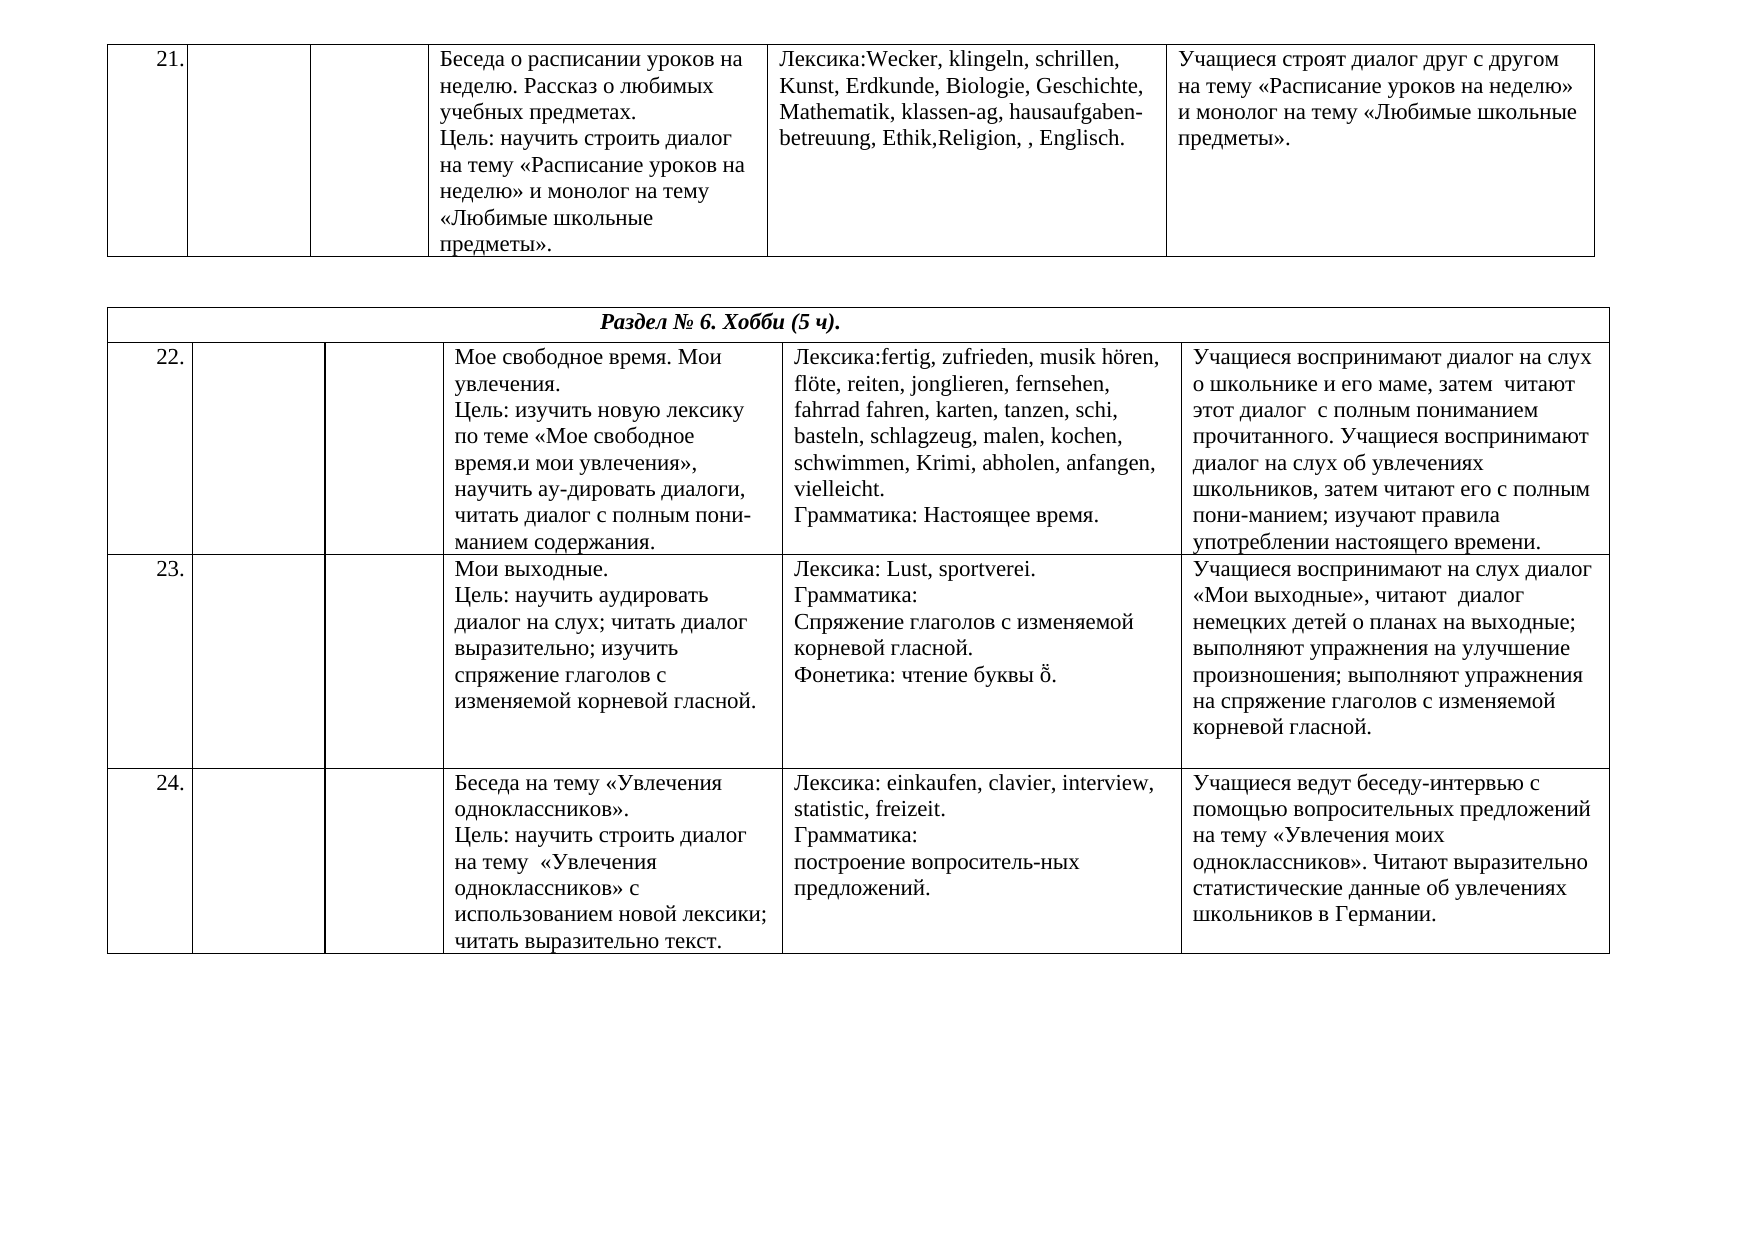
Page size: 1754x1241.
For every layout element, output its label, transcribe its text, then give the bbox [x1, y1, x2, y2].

table_cell Учащиеся воспринимают диалог на слух о школьнике и его маме, затем читают этот диалог с полным пониманием прочитанного. Учащиеся воспринимают диалог на слух об увлечениях школьников, затем читают его с полным пони-манием; изучают правила употреблении настоящего времени. [1182, 343, 1609, 554]
table_cell [326, 343, 443, 554]
table_cell Лексика:fertig, zufrieden, musik hören, flöte, reiten, jonglieren, fernsehen, fahrrad fahren, karten, tanzen, schi, basteln, schlagzeug, malen, kochen, schwimmen, Krimi, abholen, anfangen, vielleicht. Грамматика: Настоящее время. [783, 343, 1181, 554]
table_header Раздел № 6. Хобби (5 ч). [108, 308, 1609, 342]
table_cell [193, 769, 324, 953]
table_cell [193, 343, 324, 554]
table_cell [326, 555, 443, 768]
table_cell Лексика: Lust, sportverei. Грамматика: Спряжение глаголов с изменяемой корневой гласной. Фонетика: чтение буквы ṏ. [783, 555, 1181, 768]
table_cell Беседа о расписании уроков на неделю. Рассказ о любимых учебных предметах. Цель: научить строить диалог на тему «Расписание уроков на неделю» и монолог на тему «Любимые школьные предметы». [429, 45, 767, 256]
table_cell [108, 555, 192, 768]
table_cell [193, 555, 324, 768]
table_cell Учащиеся ведут беседу-интервью с помощью вопросительных предложений на тему «Увлечения моих одноклассников». Читают выразительно статистические данные об увлечениях школьников в Германии. [1182, 769, 1609, 953]
table_cell [311, 45, 428, 256]
table_cell Беседа на тему «Увлечения одноклассников». Цель: научить строить диалог на тему «Увлечения одноклассников» с использованием новой лексики; читать выразительно текст. [444, 769, 782, 953]
table_cell Лексика: einkaufen, clavier, interview, statistic, freizeit. Грамматика: построение вопроситель-ных предложений. [783, 769, 1181, 953]
table_cell Учащиеся воспринимают на слух диалог «Мои выходные», читают диалог немецких детей о планах на выходные; выполняют упражнения на улучшение произношения; выполняют упражнения на спряжение глаголов с изменяемой корневой гласной. [1182, 555, 1609, 768]
table_cell [108, 343, 192, 554]
table_cell Мое свободное время. Мои увлечения. Цель: изучить новую лексику по теме «Мое свободное время.и мои увлечения», научить ау-дировать диалоги, читать диалог с полным пони-манием содержания. [444, 343, 782, 554]
table_cell [108, 769, 192, 953]
table_cell Мои выходные. Цель: научить аудировать диалог на слух; читать диалог выразительно; изучить спряжение глаголов с изменяемой корневой гласной. [444, 555, 782, 768]
table_cell [188, 45, 310, 256]
table_cell [326, 769, 443, 953]
table_cell Учащиеся строят диалог друг с другом на тему «Расписание уроков на неделю» и монолог на тему «Любимые школьные предметы». [1167, 45, 1594, 256]
table_cell [108, 45, 187, 256]
table_cell Лексика:Wecker, klingeln, schrillen, Kunst, Erdkunde, Biologie, Geschichte, Mathematik, klassen-ag, hausaufgaben-betreuung, Ethik,Religion, , Englisch. [768, 45, 1166, 256]
